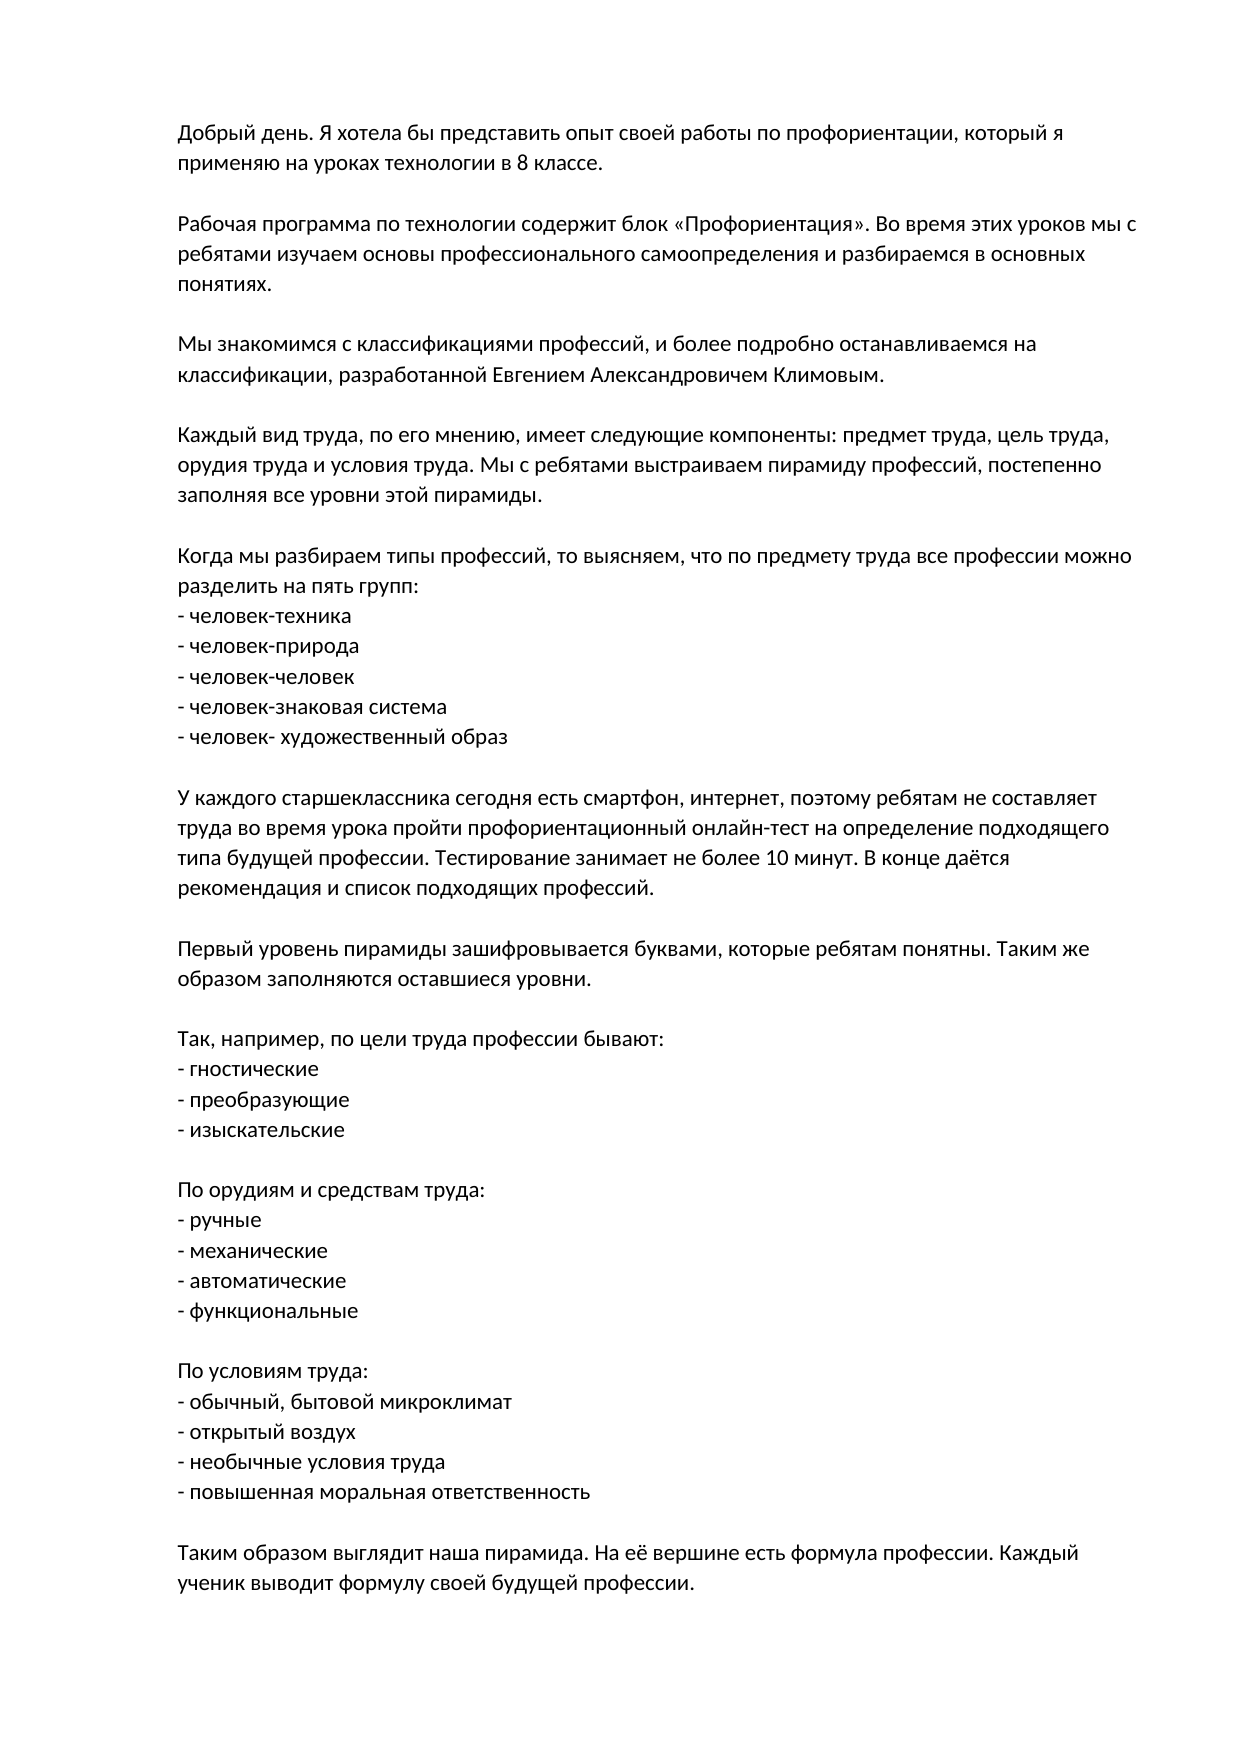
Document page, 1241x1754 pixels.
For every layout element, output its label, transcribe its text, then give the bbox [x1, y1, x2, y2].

text - преобразующие [177, 1085, 1152, 1113]
text Таким образом выглядит наша пирамида. На её вершине есть формула профессии. Каждый ученик выводит формулу своей будущей профессии. [177, 1538, 1152, 1596]
text - повышенная моральная ответственность [177, 1477, 1152, 1506]
text По орудиям и средствам труда: [177, 1175, 1152, 1203]
text Добрый день. Я хотела бы представить опыт своей работы по профориентации, который я применяю на уроках технологии в 8 классе. [177, 118, 1152, 176]
text - обычный, бытовой микроклимат [177, 1387, 1152, 1415]
text - функциональные [177, 1296, 1152, 1324]
text - изыскательские [177, 1115, 1152, 1143]
text Каждый вид труда, по его мнению, имеет следующие компоненты: предмет труда, цель труда, орудия труда и условия труда. Мы с ребятами выстраиваем пирамиду профессий, постепенно заполняя все уровни этой пирамиды. [177, 420, 1152, 509]
text Мы знакомимся с классификациями профессий, и более подробно останавливаемся на классификации, разработанной Евгением Александровичем Климовым. [177, 329, 1152, 388]
text - механические [177, 1236, 1152, 1264]
text - ручные [177, 1206, 1152, 1234]
text - человек-техника [177, 601, 1152, 629]
text У каждого старшеклассника сегодня есть смартфон, интернет, поэтому ребятам не составляет труда во время урока пройти профориентационный онлайн-тест на определение подходящего типа будущей профессии. Тестирование занимает не более 10 минут. В конце даётся рекомендация и список подходящих профессий. [177, 783, 1152, 901]
text - человек- художественный образ [177, 722, 1152, 750]
text Рабочая программа по технологии содержит блок «Профориентация». Во время этих уроков мы с ребятами изучаем основы профессионального самоопределения и разбираемся в основных понятиях. [177, 209, 1152, 297]
text - человек-человек [177, 662, 1152, 690]
text Первый уровень пирамиды зашифровывается буквами, которые ребятам понятны. Таким же образом заполняются оставшиеся уровни. [177, 934, 1152, 992]
text По условиям труда: [177, 1357, 1152, 1385]
text - автоматические [177, 1266, 1152, 1294]
text Когда мы разбираем типы профессий, то выясняем, что по предмету труда все профессии можно разделить на пять групп: [177, 541, 1152, 599]
text - открытый воздух [177, 1417, 1152, 1445]
text - гностические [177, 1054, 1152, 1083]
text - человек-знаковая система [177, 692, 1152, 720]
text Так, например, по цели труда профессии бывают: [177, 1024, 1152, 1052]
text - человек-природа [177, 632, 1152, 660]
text - необычные условия труда [177, 1447, 1152, 1475]
